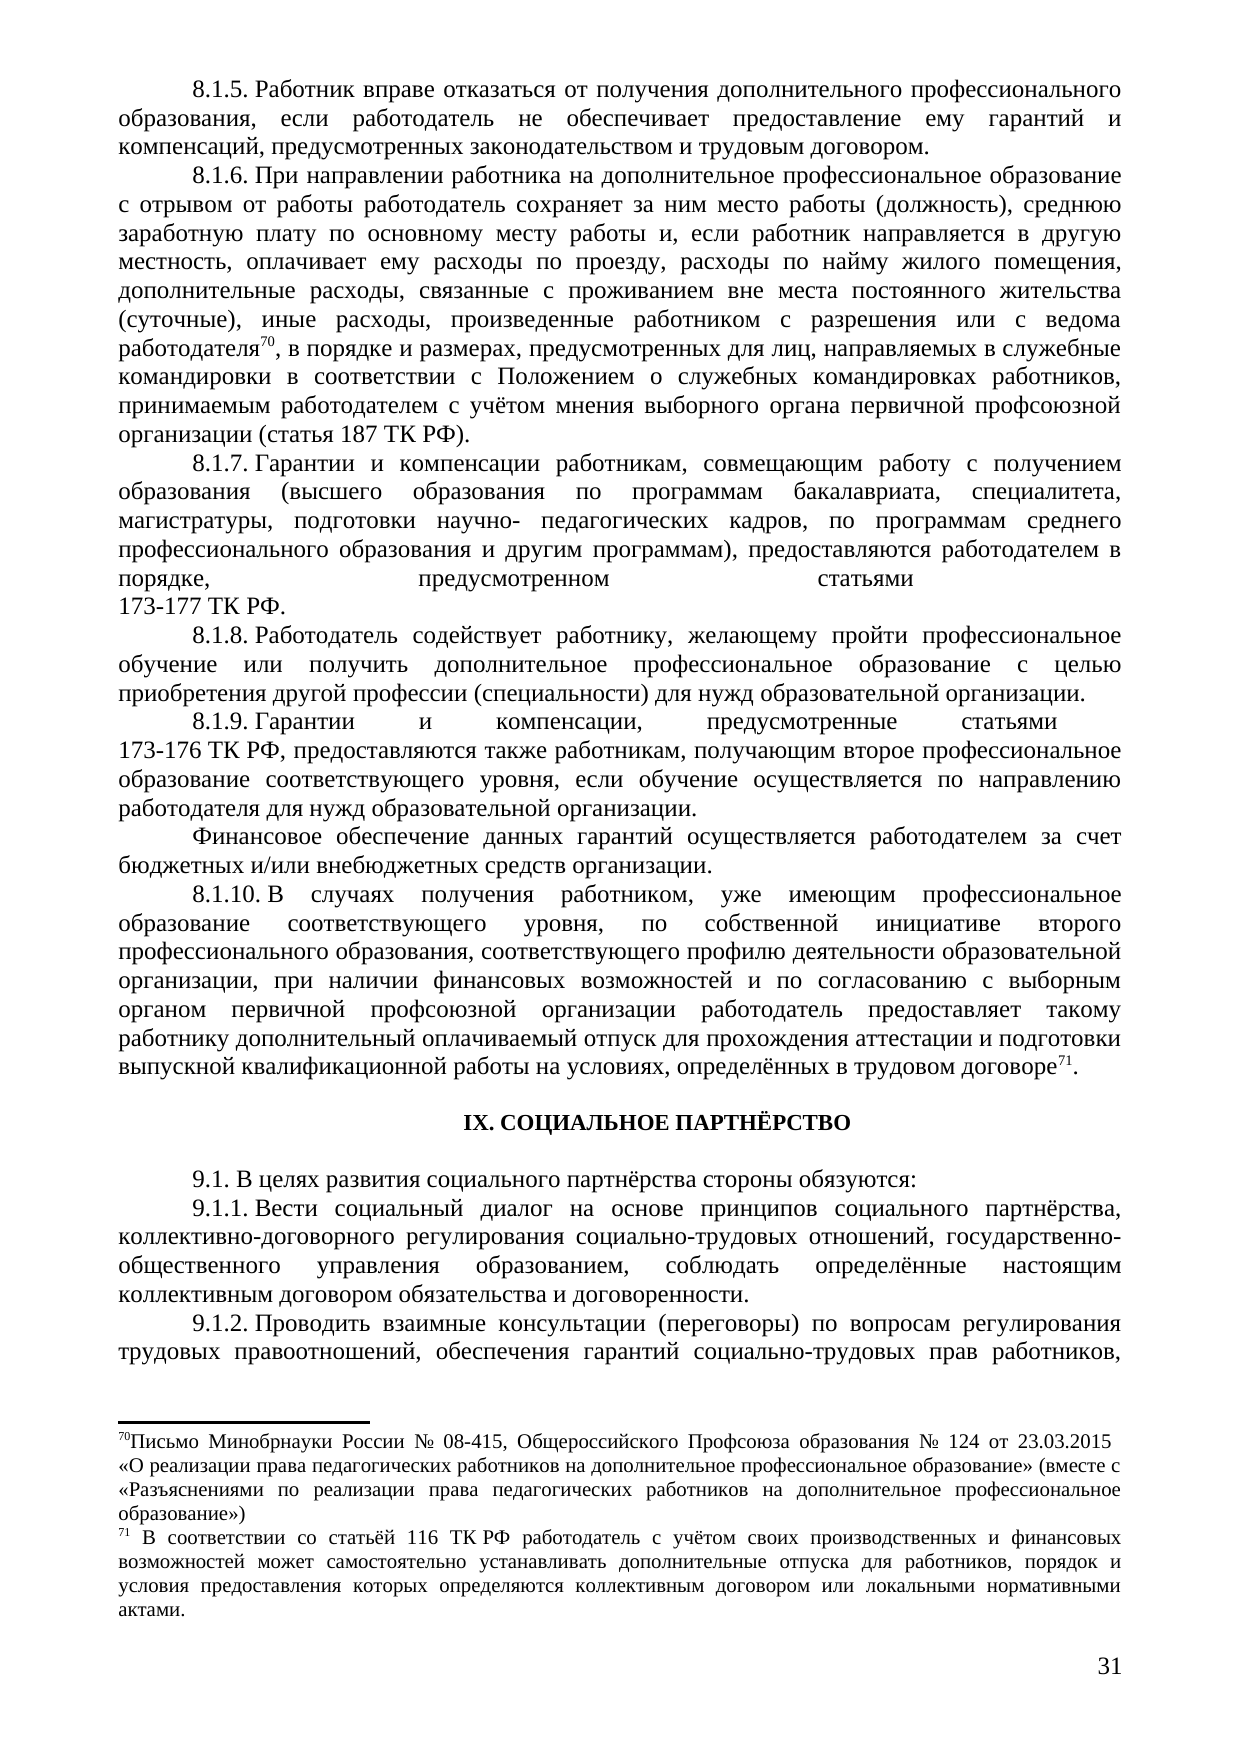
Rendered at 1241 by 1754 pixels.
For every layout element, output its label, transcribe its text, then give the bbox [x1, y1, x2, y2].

text Финансовое обеспечение данных гарантий осуществляется работодателем за счет бюджетных и/или внебюджетных средств организации. [118, 821, 1122, 879]
text 8.1.8. Работодатель содействует работнику, желающему пройти профессиональное обучение или получить дополнительное профессиональное образование с целью приобретения другой профессии (специальности) для нужд образовательной организации. [118, 620, 1122, 706]
text 8.1.7. Гарантии и компенсации работникам, совмещающим работу с получением образования (высшего образования по программам бакалавриата, специалитета, магистратуры, подготовки научно- педагогических кадров, по программам среднего профессионального образования и другим программам), предоставляются работодателем в порядке, предусмотренном статьями 173-177 ТК РФ. [118, 448, 1122, 620]
text 8.1.10. В случаях получения работником, уже имеющим профессиональное образование соответствующего уровня, по собственной инициативе второго профессионального образования, соответствующего профилю деятельности образовательной организации, при наличии финансовых возможностей и по согласованию с выборным органом первичной профсоюзной организации работодатель предоставляет такому работнику дополнительный оплачиваемый отпуск для прохождения аттестации и подготовки выпускной квалификационной работы на условиях, определённых в трудовом договоре. [118, 879, 1122, 1080]
text 9.1.1. Вести социальный диалог на основе принципов социального партнёрства, коллективно-договорного регулирования социально-трудовых отношений, государственно-общественного управления образованием, соблюдать определённые настоящим коллективным договором обязательства и договоренности. [118, 1193, 1122, 1308]
text 8.1.9. Гарантии и компенсации, предусмотренные статьями 173-176 ТК РФ, предоставляются также работникам, получающим второе профессиональное образование соответствующего уровня, если обучение осуществляется по направлению работодателя для нужд образовательной организации. [118, 706, 1122, 821]
text 8.1.5. Работник вправе отказаться от получения дополнительного профессионального образования, если работодатель не обеспечивает предоставление ему гарантий и компенсаций, предусмотренных законодательством и трудовым договором. [118, 74, 1122, 160]
text IХ. СОЦИАЛЬНОЕ ПАРТНЁРСТВО [118, 1109, 1122, 1135]
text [118, 1308, 1122, 1365]
text 9.1. В целях развития социального партнёрства стороны обязуются: [118, 1164, 1122, 1193]
text 8.1.6. При направлении работника на дополнительное профессиональное образование с отрывом от работы работодатель сохраняет за ним место работы (должность), среднюю заработную плату по основному месту работы и, если работник направляется в другую местность, оплачивает ему расходы по проезду, расходы по найму жилого помещения, дополнительные расходы, связанные с проживанием вне места постоянного жительства (суточные), иные расходы, произведенные работником с разрешения или с ведома работодателя, в порядке и размерах, предусмотренных для лиц, направляемых в служебные командировки в соответствии с Положением о служебных командировках работников, принимаемым работодателем с учётом мнения выборного органа первичной профсоюзной организации (статья 187 ТК РФ). [118, 160, 1122, 448]
